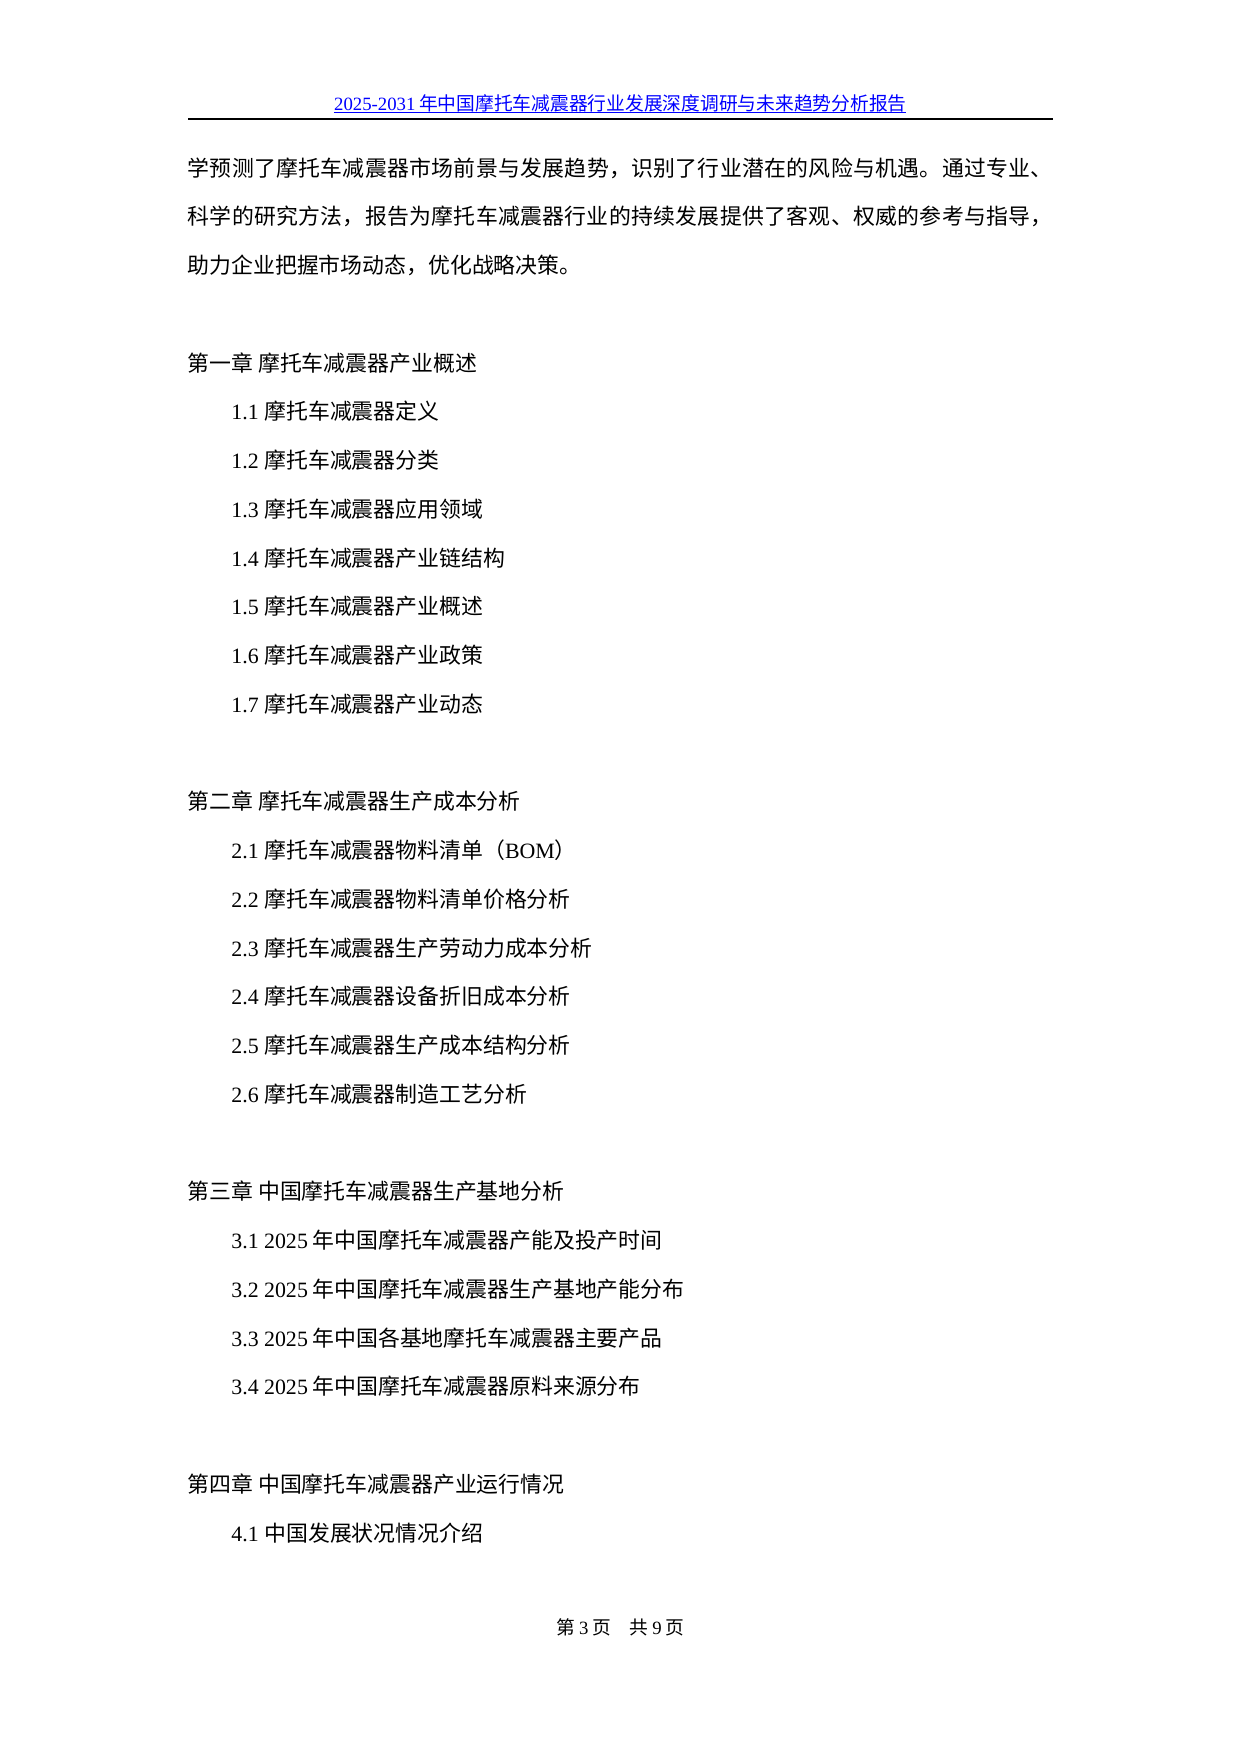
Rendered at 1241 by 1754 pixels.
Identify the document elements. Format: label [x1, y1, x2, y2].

text [187, 150, 1053, 1548]
